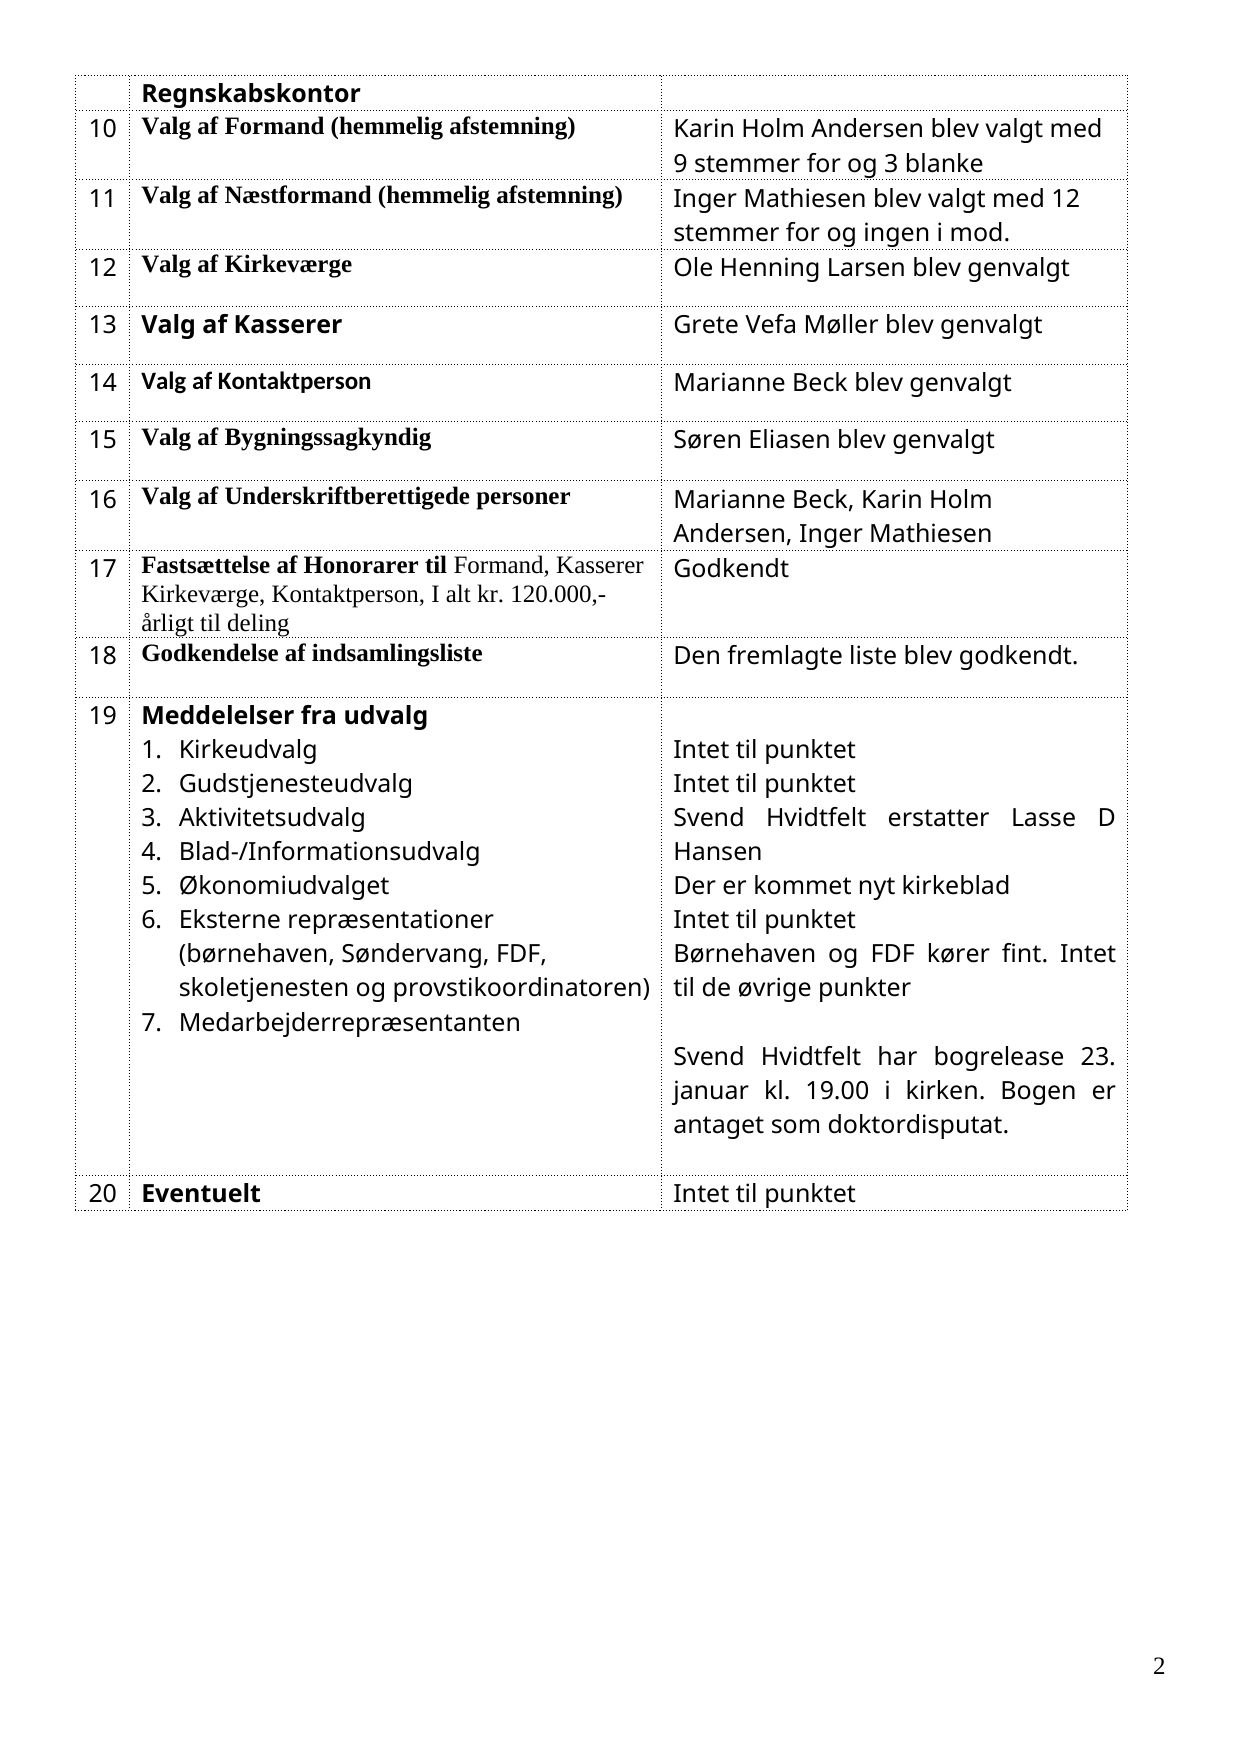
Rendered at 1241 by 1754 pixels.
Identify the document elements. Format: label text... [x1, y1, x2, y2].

table_cell Grete Vefa Møller blev genvalgt [662, 306, 1128, 364]
table_cell 13 [76, 306, 130, 364]
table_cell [130, 75, 662, 110]
table_cell Valg af Kirkeværge [130, 249, 662, 306]
table_cell Ole Henning Larsen blev genvalgt [662, 249, 1128, 306]
table_cell Valg af Kasserer [130, 306, 662, 364]
table_cell 11 [76, 179, 130, 248]
table_cell Valg af Underskriftberettigede personer [130, 480, 662, 549]
table_cell Eventuelt [130, 1175, 662, 1209]
table_cell Valg af Næstformand (hemmelig afstemning) [130, 179, 662, 248]
table_cell 16 [76, 480, 130, 549]
table_cell 17 [76, 550, 130, 637]
table_cell 9 [76, 75, 130, 110]
table_cell Marianne Beck, Karin Holm Andersen, Inger Mathiesen [662, 480, 1128, 549]
table_cell Valg af Bygningssagkyndig [130, 421, 662, 480]
table_cell Intet til punktet Intet til punktet Svend Hvidtfelt erstatter Lasse D Hansen Der er kommet nyt kirkeblad Intet til punktet Børnehaven og FDF kører fint. Intet til de øvrige punkter Svend Hvidtfelt har bogrelease 23. januar kl. 19.00 i kirken. Bogen er antaget som doktordisputat. [662, 697, 1128, 1174]
table_cell 18 [76, 637, 130, 697]
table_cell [662, 75, 1128, 110]
table_cell Intet til punktet [662, 1175, 1128, 1209]
table_cell 14 [76, 364, 130, 421]
table_cell 15 [76, 421, 130, 480]
table_cell Den fremlagte liste blev godkendt. [662, 637, 1128, 697]
table_cell Valg af Kontaktperson [130, 364, 662, 421]
table_cell 10 [76, 110, 130, 179]
table_cell Godkendelse af indsamlingsliste [130, 637, 662, 697]
table_cell Fastsættelse af Honorarer til Formand, Kasserer Kirkeværge, Kontaktperson, I alt kr. 120.000,- årligt til deling [130, 550, 662, 637]
table_cell Karin Holm Andersen blev valgt med 9 stemmer for og 3 blanke [662, 110, 1128, 179]
table_cell Meddelelser fra udvalg Kirkeudvalg Gudstjenesteudvalg Aktivitetsudvalg Blad-/Informationsudvalg Økonomiudvalget Eksterne repræsentationer (børnehaven, Søndervang, FDF, skoletjenesten og provstikoordinatoren) Medarbejderrepræsentanten [130, 697, 662, 1174]
table_cell Søren Eliasen blev genvalgt [662, 421, 1128, 480]
table_cell 12 [76, 249, 130, 306]
table_cell 20 [76, 1175, 130, 1209]
table_cell 19 [76, 697, 130, 1174]
table_cell Marianne Beck blev genvalgt [662, 364, 1128, 421]
table_cell Godkendt [662, 550, 1128, 637]
table_cell Valg af Formand (hemmelig afstemning) [130, 110, 662, 179]
table_cell Inger Mathiesen blev valgt med 12 stemmer for og ingen i mod. [662, 179, 1128, 248]
